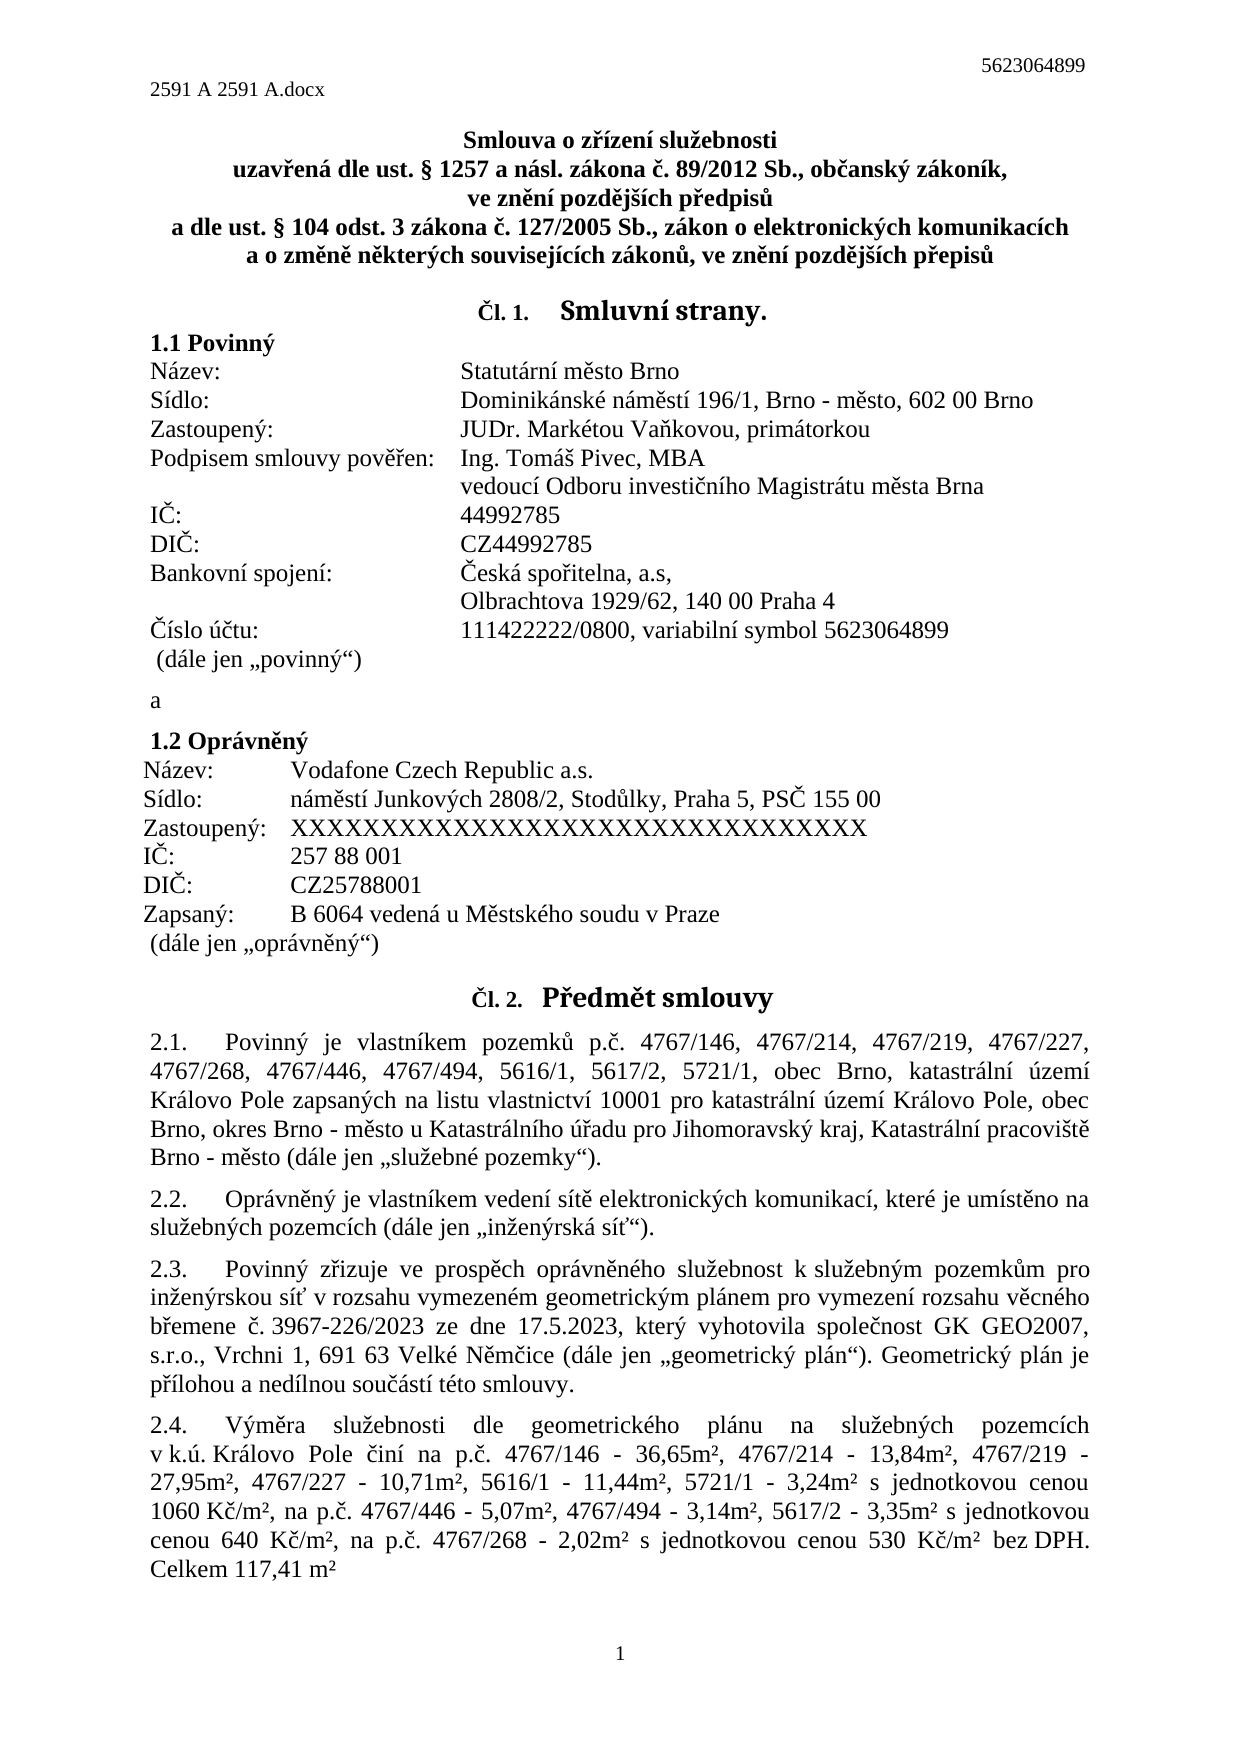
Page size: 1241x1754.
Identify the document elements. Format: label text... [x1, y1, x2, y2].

subtitle Předmět smlouvy [150, 981, 1090, 1015]
table_cell Sídlo: [139, 385, 449, 414]
table_cell Zastoupený: [136, 813, 283, 841]
table_cell B 6064 vedená u Městského soudu v Praze [283, 899, 1097, 928]
subtitle Smluvní strany. [150, 294, 1090, 328]
subtitle Povinný zřizuje ve prospěch oprávněného služebnost k služebným pozemkům pro inženýrskou síť v rozsahu vymezeném geometrickým plánem pro vymezení rozsahu věcného břemene č. 3967-226/2023 ze dne 17.5.2023, který vyhotovila společnost GK GEO2007, s.r.o., Vrchni 1, 691 63 Velké Němčice (dále jen „geometrický plán“). Geometrický plán je přílohou a nedílnou součástí této smlouvy. [150, 1254, 1090, 1397]
table_cell Zapsaný: [136, 899, 283, 928]
table_cell Zastoupený: [139, 414, 449, 443]
table_cell Bankovní spojení: [139, 558, 449, 615]
table_cell IČ: [136, 841, 283, 870]
table_cell DIČ: [136, 870, 283, 899]
subtitle Povinný je vlastníkem pozemků p.č. 4767/146, 4767/214, 4767/219, 4767/227, 4767/268, 4767/446, 4767/494, 5616/1, 5617/2, 5721/1, obec Brno, katastrální území Královo Pole zapsaných na listu vlastnictví 10001 pro katastrální území Královo Pole, obec Brno, okres Brno - město u Katastrálního úřadu pro Jihomoravský kraj, Katastrální pracoviště Brno - město (dále jen „služebné pozemky“). [150, 1027, 1090, 1171]
table_cell 257 88 001 [283, 841, 1097, 870]
table_cell XXXXXXXXXXXXXXXXXXXXXXXXXXXXXXXX [283, 813, 1097, 841]
text uzavřená dle ust. § násl. zákona č. 89/2012 Sb., občanský zákoník, [150, 154, 1090, 183]
subtitle Výměra služebnosti dle geometrického plánu na služebných pozemcích v k.ú. Královo Pole činí na p.č. 4767/146 - 36,65m², 4767/214 - 13,84m², 4767/219 - 27,95m², 4767/227 - 10,71m², 5616/1 - 11,44m², 5721/1 - 3,24m² s jednotkovou cenou 1060 Kč/m², na p.č. 4767/446 - 5,07m², 4767/494 - 3,14m², 5617/2 - 3,35m² s jednotkovou cenou 640 Kč/m², na p.č. 4767/268 - 2,02m² s jednotkovou cenou 530 Kč/m² bez DPH. Celkem 117,41 m² [150, 1410, 1090, 1582]
table_header Statutární město Brno [449, 356, 1079, 385]
table_cell CZ44992785 [449, 529, 1079, 558]
table_header Název: [136, 755, 283, 784]
table_header Název: [139, 356, 449, 385]
list Povinný [150, 328, 1090, 356]
text (dále jen „povinný“) [150, 644, 1090, 673]
text Smlouva o zřízení služebnosti [150, 125, 1090, 154]
table_cell CZ25788001 [283, 870, 1097, 899]
table_cell 44992785 [449, 500, 1079, 529]
table_cell IČ: [139, 500, 449, 529]
table_cell náměstí Junkových 2808/2, Stodůlky, Praha 5, PSČ 155 00 [283, 784, 1097, 813]
subtitle Oprávněný je vlastníkem vedení sítě elektronických komunikací, které je umístěno na služebných pozemcích (dále jen „inženýrská síť“). [150, 1184, 1090, 1241]
table_cell 111422222/0800, variabilní symbol 5623064899 [449, 615, 1079, 644]
table_cell Ing. Tomáš Pivec, MBA vedoucí Odboru investičního Magistrátu města Brna [449, 443, 1079, 500]
table_cell Sídlo: [136, 784, 283, 813]
table_header Vodafone Czech Republic a.s. [283, 755, 1097, 784]
table_cell DIČ: [139, 529, 449, 558]
text ve znění pozdějších předpisů [150, 183, 1090, 212]
text a dle ust. § 104 odst. 3 zákona č. 127/2005 Sb., zákon o elektronických komunikacích a o změně některých souvisejících zákonů, ve znění pozdějších přepisů [150, 212, 1090, 269]
table_cell JUDr. Markétou Vaňkovou, primátorkou [449, 414, 1079, 443]
table_cell Česká spořitelna, a.s, Olbrachtova 1929/62, 140 00 Praha 4 [449, 558, 1079, 615]
table_cell Dominikánské náměstí 196/1, Brno - město, 602 00 Brno [449, 385, 1079, 414]
text (dále jen „oprávněný“) [150, 928, 1090, 956]
table_cell Číslo účtu: [139, 615, 449, 644]
table_cell Podpisem smlouvy pověřen: [139, 443, 449, 500]
list Oprávněný [150, 726, 1090, 755]
text a [150, 685, 1090, 714]
